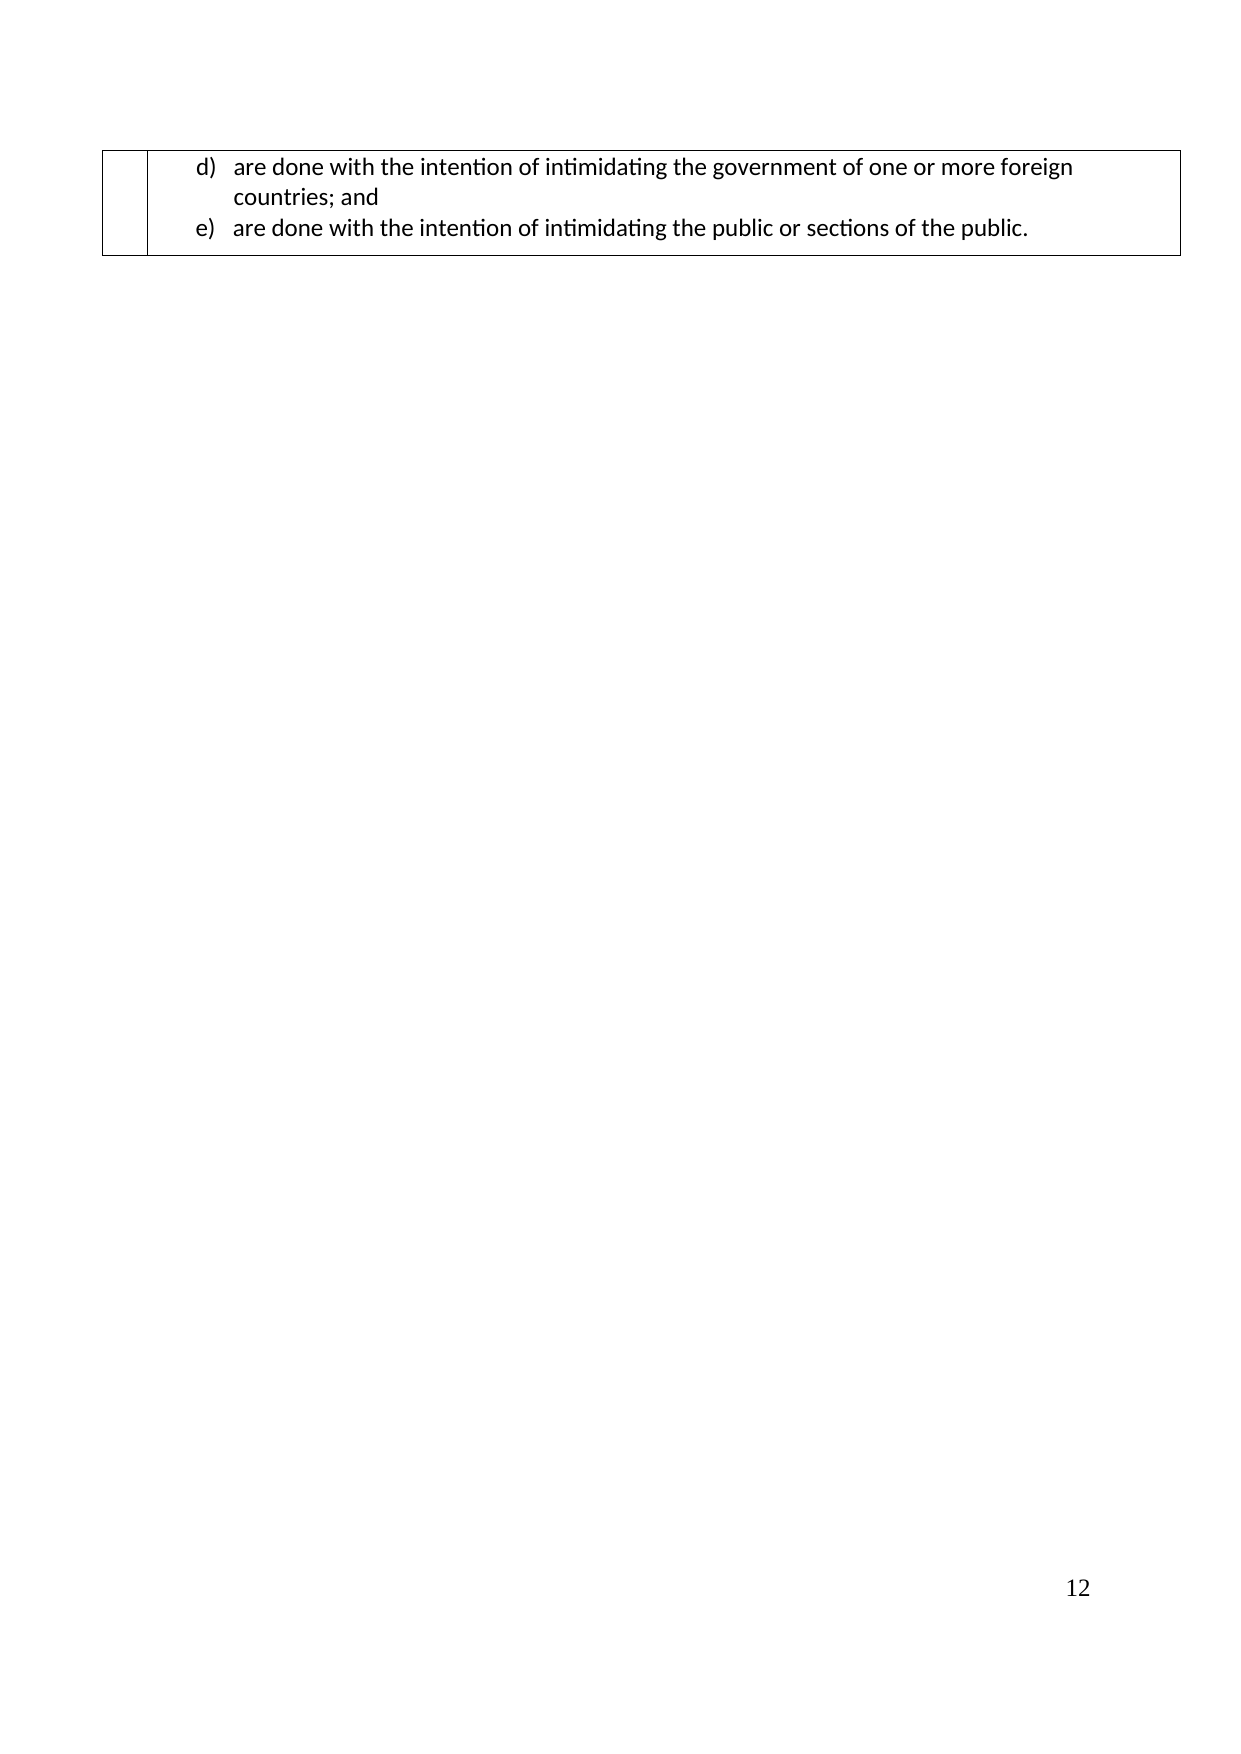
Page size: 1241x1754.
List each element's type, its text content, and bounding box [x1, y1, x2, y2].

table_cell 5. [103, 151, 147, 255]
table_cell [148, 151, 1180, 255]
